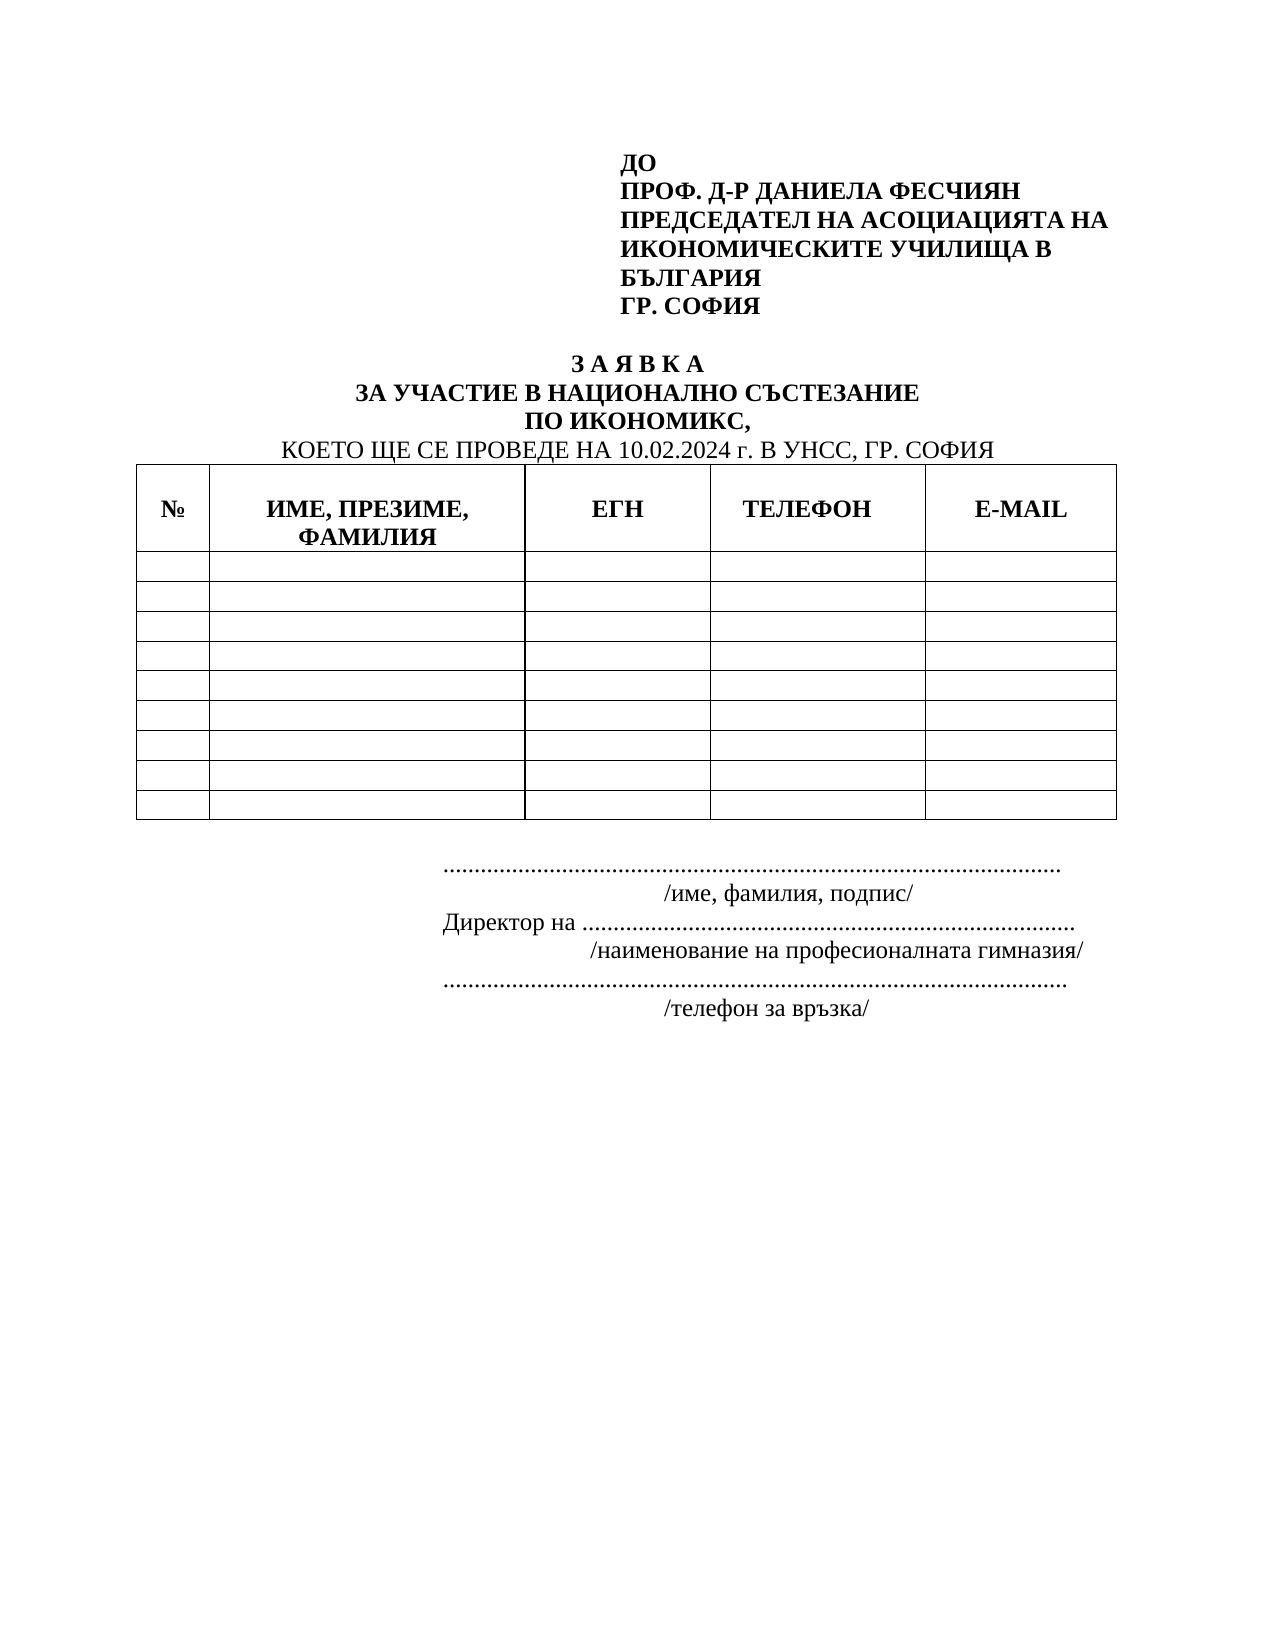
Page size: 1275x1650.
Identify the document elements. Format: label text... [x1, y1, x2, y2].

table_cell [926, 671, 1116, 700]
table_cell [210, 612, 524, 641]
table_cell [926, 731, 1116, 760]
table_cell [711, 731, 925, 760]
text /наименование на професионалната гимназия/ [590, 935, 1127, 964]
table_cell [137, 612, 209, 641]
table_header E-MAIL [926, 465, 1116, 551]
table_cell [926, 791, 1116, 819]
table_cell [711, 582, 925, 611]
table_cell [137, 671, 209, 700]
text .................................................................................................... [369, 964, 1127, 993]
table_cell [137, 552, 209, 581]
table_cell [711, 791, 925, 819]
table_cell [526, 701, 710, 730]
table_cell [711, 612, 925, 641]
table_cell [210, 761, 524, 789]
text КОЕТО ЩЕ СЕ ПРОВЕДЕ НА 10.02.2024 г. В УНСС, ГР. СОФИЯ [148, 435, 1127, 464]
table_header ТЕЛЕФОН [711, 465, 925, 551]
table_cell [926, 552, 1116, 581]
table_cell [711, 642, 925, 670]
text Директор на ............................................................................... [369, 907, 1127, 935]
text ПРЕДСЕДАТЕЛ НА АСОЦИАЦИЯТА НА ИКОНОМИЧЕСКИТЕ УЧИЛИЩА В БЪЛГАРИЯ [620, 205, 1127, 291]
table_cell [926, 612, 1116, 641]
text /телефон за връзка/ [590, 993, 1127, 1022]
table_cell [526, 642, 710, 670]
table_cell [526, 552, 710, 581]
table_cell [210, 642, 524, 670]
table_cell [210, 552, 524, 581]
table_cell [711, 701, 925, 730]
table_cell [137, 701, 209, 730]
table_cell [210, 791, 524, 819]
table_cell [137, 642, 209, 670]
text ПО ИКОНОМИКС, [148, 406, 1127, 435]
text /име, фамилия, подпис/ [590, 878, 1127, 907]
table_cell [526, 582, 710, 611]
table_cell [210, 671, 524, 700]
text ................................................................................................... [369, 849, 1127, 878]
text ПРОФ. Д-Р ДАНИЕЛА ФЕСЧИЯН [620, 176, 1127, 205]
table_cell [137, 761, 209, 789]
table_cell [137, 791, 209, 819]
table_cell [210, 701, 524, 730]
table_cell [137, 582, 209, 611]
text ГР. СОФИЯ [620, 291, 1127, 320]
table_cell [711, 552, 925, 581]
text ДО [620, 148, 1127, 176]
table_cell [711, 761, 925, 789]
text З А Я В К А [148, 349, 1127, 378]
table_header № [137, 465, 209, 551]
table_header ЕГН [526, 465, 710, 551]
table_cell [210, 582, 524, 611]
table_cell [926, 642, 1116, 670]
table_cell [526, 731, 710, 760]
table_header ИМЕ, ПРЕЗИМЕ, ФАМИЛИЯ [210, 465, 524, 551]
table_cell [526, 761, 710, 789]
table_cell [926, 761, 1116, 789]
table_cell [926, 582, 1116, 611]
table_cell [526, 791, 710, 819]
table_cell [137, 731, 209, 760]
table_cell [711, 671, 925, 700]
text ЗА УЧАСТИЕ В НАЦИОНАЛНО СЪСТЕЗАНИЕ [148, 378, 1127, 406]
table_cell [926, 701, 1116, 730]
table_cell [526, 612, 710, 641]
table_cell [210, 731, 524, 760]
table_cell [526, 671, 710, 700]
